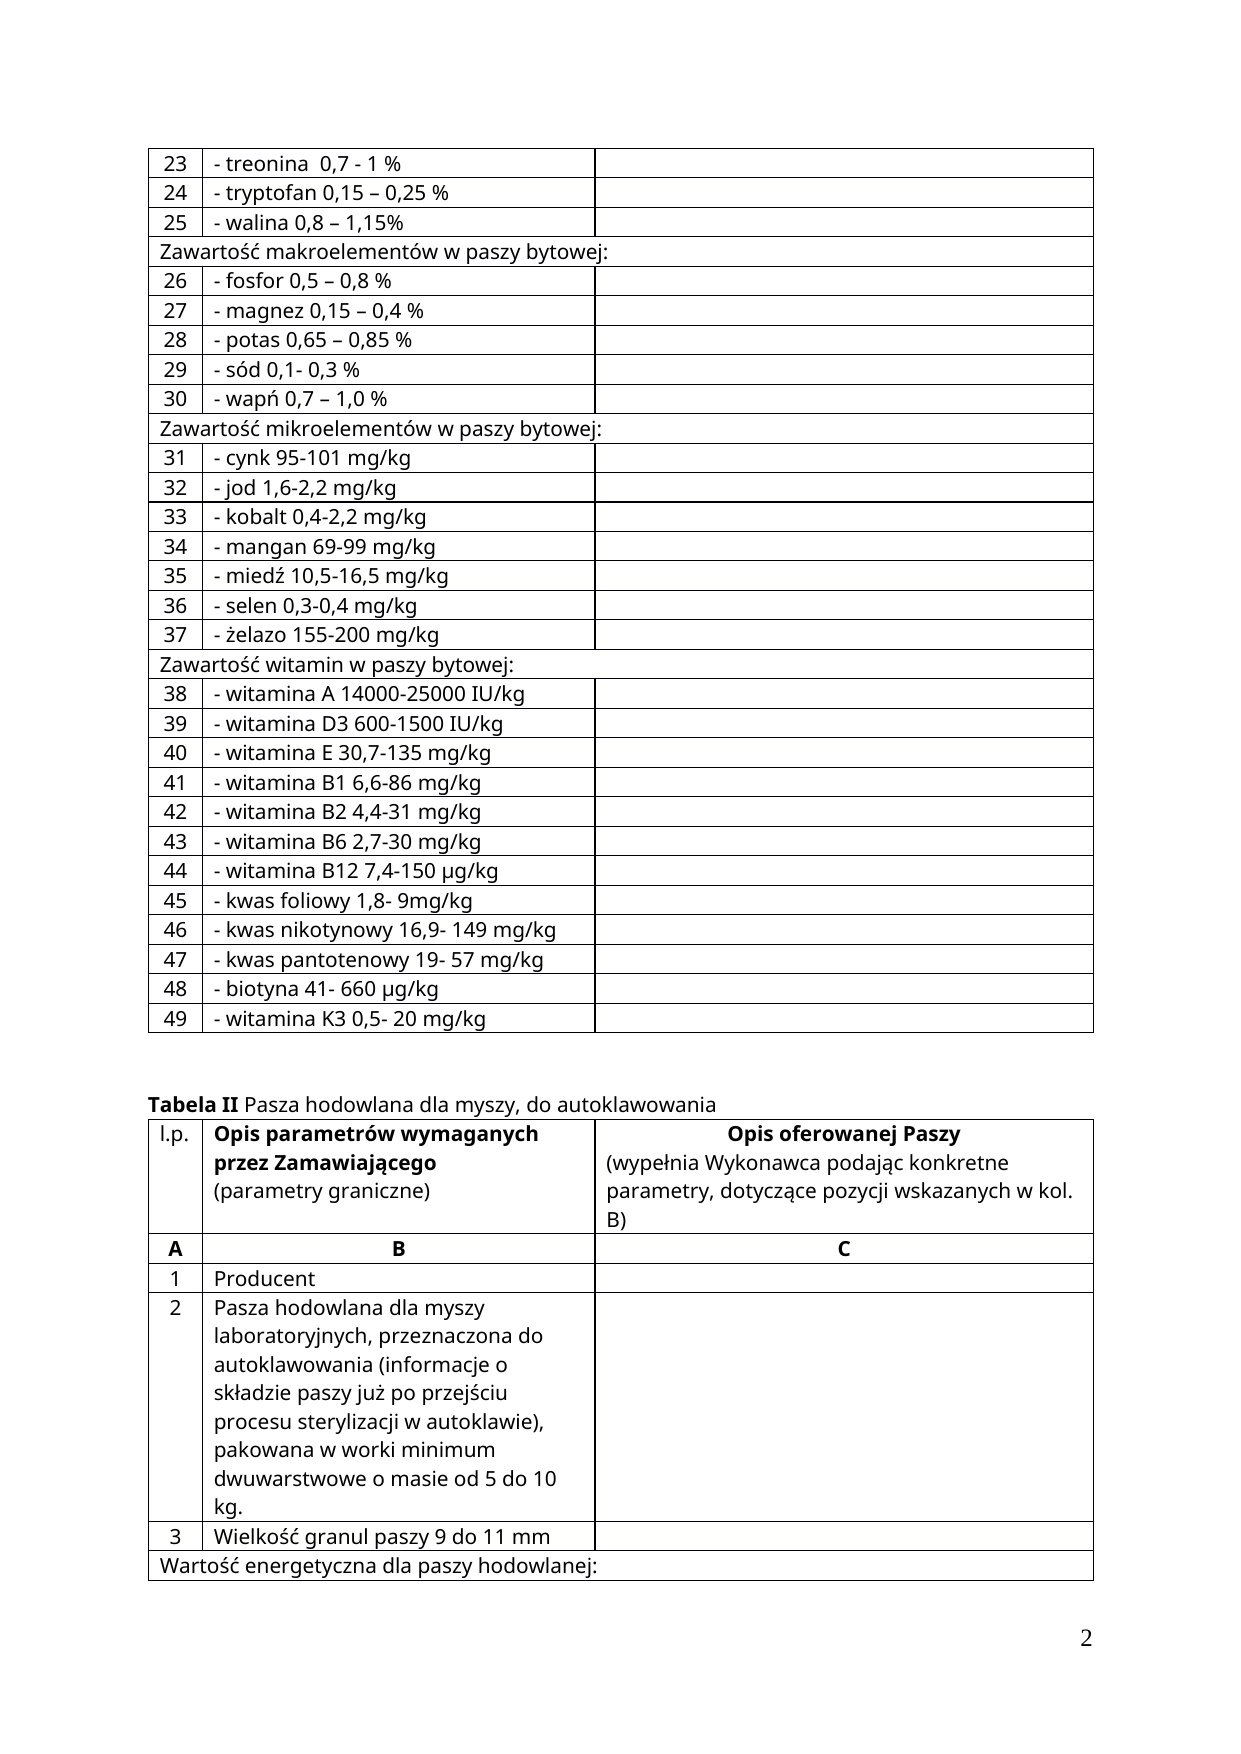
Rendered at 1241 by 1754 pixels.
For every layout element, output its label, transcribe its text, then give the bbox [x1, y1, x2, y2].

table_cell 37 [149, 620, 202, 649]
table_cell 30 [149, 385, 202, 413]
table_cell [596, 738, 1093, 767]
table_cell - selen 0,3-0,4 mg/kg [203, 591, 594, 619]
table_cell [596, 886, 1093, 914]
table_cell [596, 444, 1093, 472]
table_cell [596, 709, 1093, 737]
table_cell 32 [149, 473, 202, 501]
table_cell 26 [149, 267, 202, 295]
table_cell - witamina B1 6,6-86 mg/kg [203, 768, 594, 796]
table_cell - kobalt 0,4-2,2 mg/kg [203, 503, 594, 531]
table_cell [596, 620, 1093, 649]
table_header Opis oferowanej Paszy (wypełnia Wykonawca podając konkretne parametry, dotyczące pozycji wskazanych w kol. B) [596, 1120, 1093, 1233]
table_cell [596, 473, 1093, 501]
table_cell [596, 355, 1093, 383]
table_cell 31 [149, 444, 202, 472]
table_cell - tryptofan 0,15 – 0,25 % [203, 178, 594, 207]
table_cell 24 [149, 178, 202, 207]
table_cell 44 [149, 856, 202, 885]
table_cell [596, 856, 1093, 885]
table_cell - jod 1,6-2,2 mg/kg [203, 473, 594, 501]
table_cell 23 [149, 149, 202, 177]
table_cell 47 [149, 945, 202, 973]
table_cell 34 [149, 532, 202, 560]
table_cell 43 [149, 827, 202, 855]
table_cell [596, 532, 1093, 560]
table_cell Pasza hodowlana dla myszy laboratoryjnych, przeznaczona do autoklawowania (informacje o składzie paszy już po przejściu procesu sterylizacji w autoklawie), pakowana w worki minimum dwuwarstwowe o masie od 5 do 10 kg. [203, 1293, 594, 1521]
table_cell 36 [149, 591, 202, 619]
table_cell C [596, 1234, 1093, 1263]
table_cell [596, 915, 1093, 944]
table_cell - sód 0,1- 0,3 % [203, 355, 594, 383]
table_cell Zawartość makroelementów w paszy bytowej: [149, 237, 1093, 266]
table_cell - witamina E 30,7-135 mg/kg [203, 738, 594, 767]
table_cell [596, 797, 1093, 826]
table_cell [596, 208, 1093, 236]
table_cell [596, 503, 1093, 531]
table_cell - kwas foliowy 1,8- 9mg/kg [203, 886, 594, 914]
table_header Opis parametrów wymaganych przez Zamawiającego (parametry graniczne) [203, 1120, 594, 1233]
table_cell 33 [149, 503, 202, 531]
table_cell 38 [149, 679, 202, 708]
table_cell [596, 326, 1093, 354]
table_cell Zawartość witamin w paszy bytowej: [149, 650, 1093, 678]
text Tabela II Pasza hodowlana dla myszy, do autoklawowania [148, 1090, 1092, 1118]
table_cell [596, 1293, 1093, 1521]
table_cell [596, 267, 1093, 295]
table_header l.p. [149, 1120, 202, 1233]
table_cell 40 [149, 738, 202, 767]
table_cell - magnez 0,15 – 0,4 % [203, 296, 594, 324]
table_cell 39 [149, 709, 202, 737]
table_cell Wartość energetyczna dla paszy hodowlanej: [149, 1551, 1093, 1580]
table_cell [596, 561, 1093, 590]
table_cell 29 [149, 355, 202, 383]
table_cell Producent [203, 1264, 594, 1292]
table_cell [596, 296, 1093, 324]
table_cell [596, 149, 1093, 177]
table_cell [596, 1264, 1093, 1292]
table_cell - witamina B6 2,7-30 mg/kg [203, 827, 594, 855]
table_cell - witamina K3 0,5- 20 mg/kg [203, 1004, 594, 1032]
table_cell - witamina B12 7,4-150 μg/kg [203, 856, 594, 885]
table_cell - witamina B2 4,4-31 mg/kg [203, 797, 594, 826]
table_cell - biotyna 41- 660 μg/kg [203, 974, 594, 1003]
table_cell [596, 1004, 1093, 1032]
table_cell 27 [149, 296, 202, 324]
table_cell - treonina 0,7 - 1 % [203, 149, 594, 177]
table_cell Wielkość granul paszy 9 do 11 mm [203, 1522, 594, 1550]
table_cell A [149, 1234, 202, 1263]
table_cell - żelazo 155-200 mg/kg [203, 620, 594, 649]
table_cell - potas 0,65 – 0,85 % [203, 326, 594, 354]
table_cell 45 [149, 886, 202, 914]
table_cell [596, 1522, 1093, 1550]
table_cell 46 [149, 915, 202, 944]
table_cell 42 [149, 797, 202, 826]
table_cell 49 [149, 1004, 202, 1032]
table_cell - wapń 0,7 – 1,0 % [203, 385, 594, 413]
table_cell B [203, 1234, 594, 1263]
table_cell [596, 974, 1093, 1003]
table_cell [596, 679, 1093, 708]
table_cell - mangan 69-99 mg/kg [203, 532, 594, 560]
table_cell 28 [149, 326, 202, 354]
table_cell 2 [149, 1293, 202, 1521]
table_cell [596, 178, 1093, 207]
table_cell - kwas pantotenowy 19- 57 mg/kg [203, 945, 594, 973]
table_cell - kwas nikotynowy 16,9- 149 mg/kg [203, 915, 594, 944]
table_cell - fosfor 0,5 – 0,8 % [203, 267, 594, 295]
table_cell 3 [149, 1522, 202, 1550]
table_cell 48 [149, 974, 202, 1003]
table_cell [596, 945, 1093, 973]
table_cell - cynk 95-101 mg/kg [203, 444, 594, 472]
table_cell Zawartość mikroelementów w paszy bytowej: [149, 414, 1093, 442]
table_cell 41 [149, 768, 202, 796]
table_cell 35 [149, 561, 202, 590]
table_cell [596, 385, 1093, 413]
table_cell - walina 0,8 – 1,15% [203, 208, 594, 236]
table_cell [596, 827, 1093, 855]
table_cell 25 [149, 208, 202, 236]
table_cell [596, 591, 1093, 619]
table_cell - witamina D3 600-1500 IU/kg [203, 709, 594, 737]
table_cell - witamina A 14000-25000 IU/kg [203, 679, 594, 708]
table_cell - miedź 10,5-16,5 mg/kg [203, 561, 594, 590]
table_cell 1 [149, 1264, 202, 1292]
table_cell [596, 768, 1093, 796]
